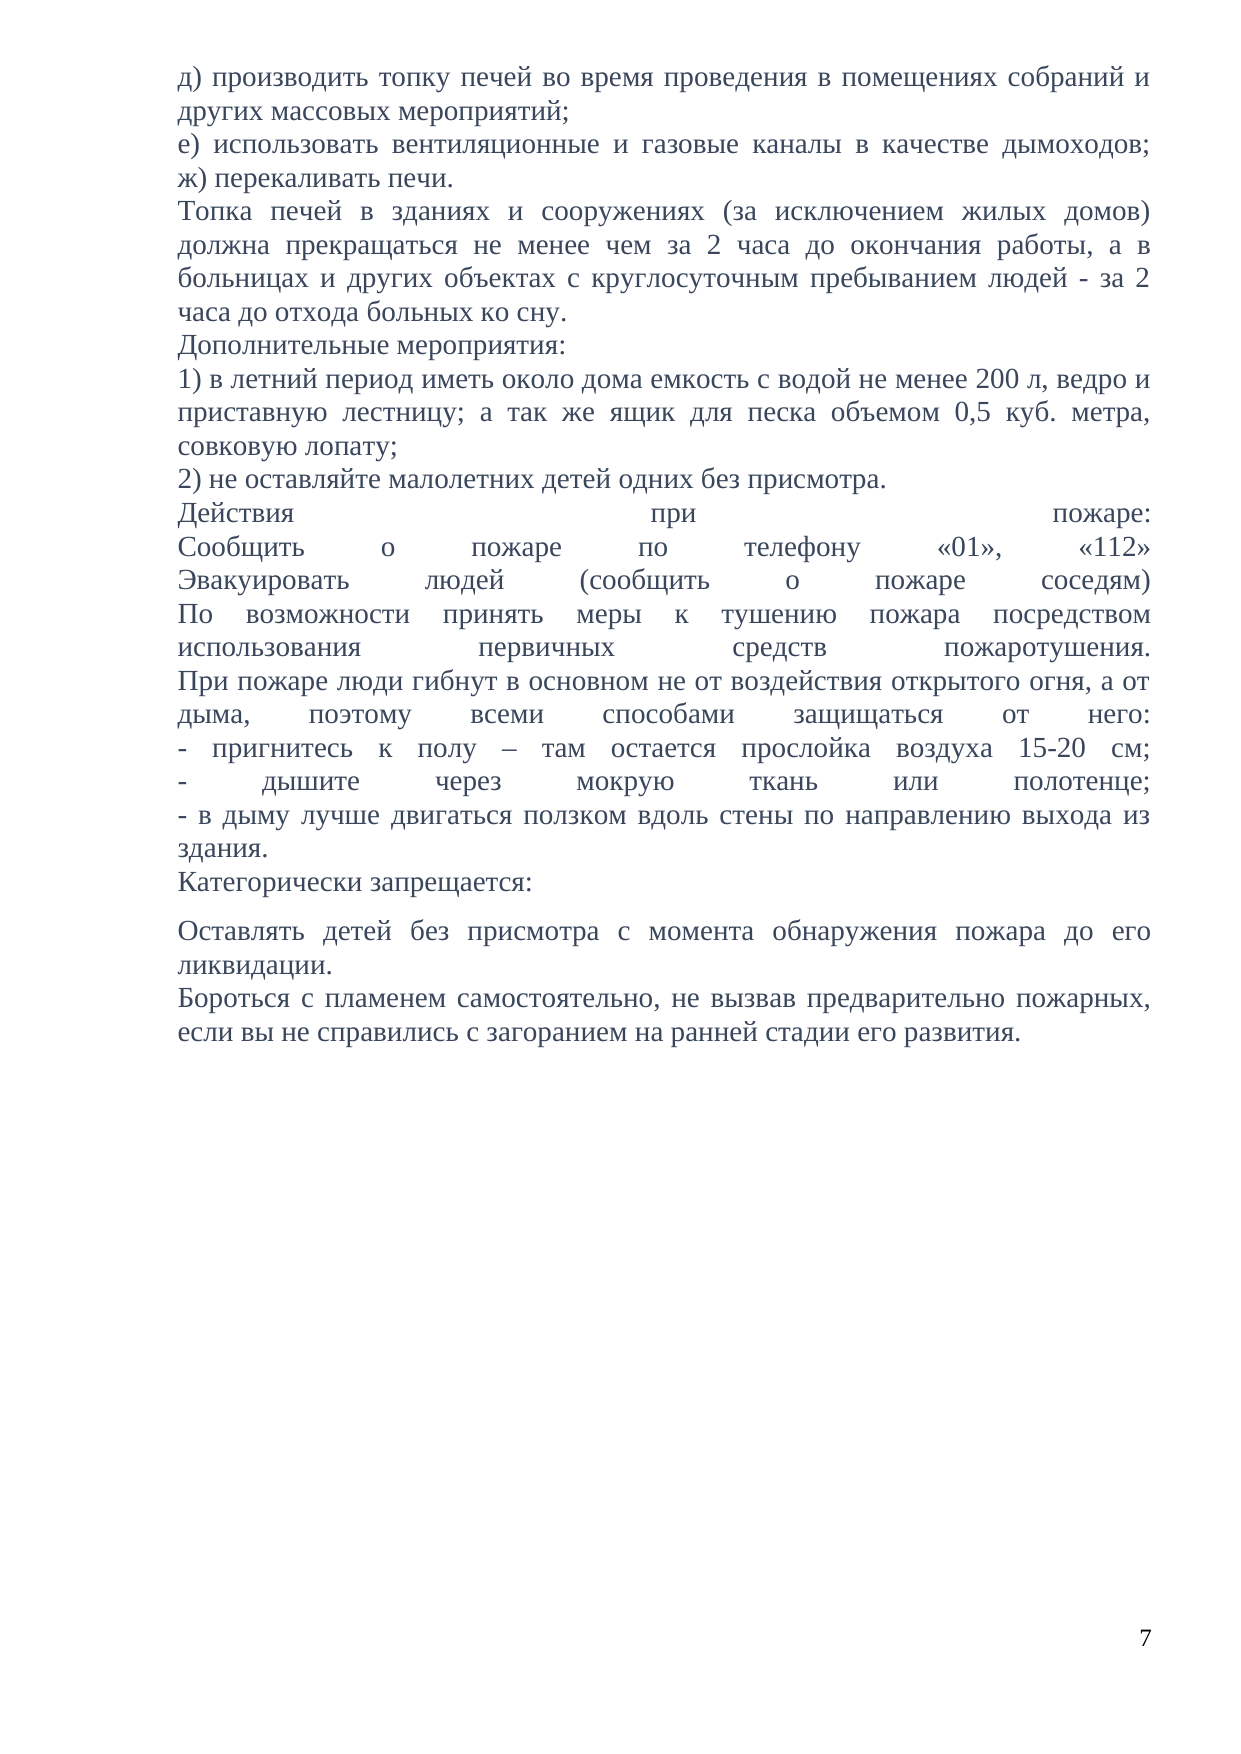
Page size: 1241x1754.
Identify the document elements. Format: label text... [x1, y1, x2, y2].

text Топка печей в зданиях и сооружениях (за исключением жилых домов) должна прекращаться не менее чем за 2 часа до окончания работы, а в больницах и других объектах с круглосуточным пребыванием людей - за 2 часа до отхода больных ко сну. [177, 193, 1152, 327]
text Действия при пожаре: Сообщить о пожаре по телефону «01», «112» Эвакуировать людей (сообщить о пожаре соседям) По возможности принять меры к тушению пожара посредством использования первичных средств пожаротушения. При пожаре люди гибнут в основном не от воздействия открытого огня, а от дыма, поэтому всеми способами защищаться от него: - пригнитесь к полу – там остается прослойка воздуха 15-20 см; - дышите через мокрую ткань или полотенце; - в дыму лучше двигаться ползком вдоль стены по направлению выхода из здания. Категорически запрещается: [177, 495, 1152, 898]
text Дополнительные мероприятия: [177, 327, 1152, 361]
text е) использовать вентиляционные и газовые каналы в качестве дымоходов; ж) перекаливать печи. [177, 126, 1152, 193]
text Оставлять детей без присмотра с момента обнаружения пожара до его ликвидации. Бороться с пламенем самостоятельно, не вызвав предварительно пожарных, если вы не справились с загоранием на ранней стадии его развития. [177, 913, 1152, 1047]
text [177, 59, 1152, 126]
text 1) в летний период иметь около дома емкость с водой не менее 200 л, ведро и приставную лестницу; а так же ящик для песка объемом 0,5 куб. метра, совковую лопату; [177, 361, 1152, 462]
text 2) не оставляйте малолетних детей одних без присмотра. [177, 462, 1152, 495]
